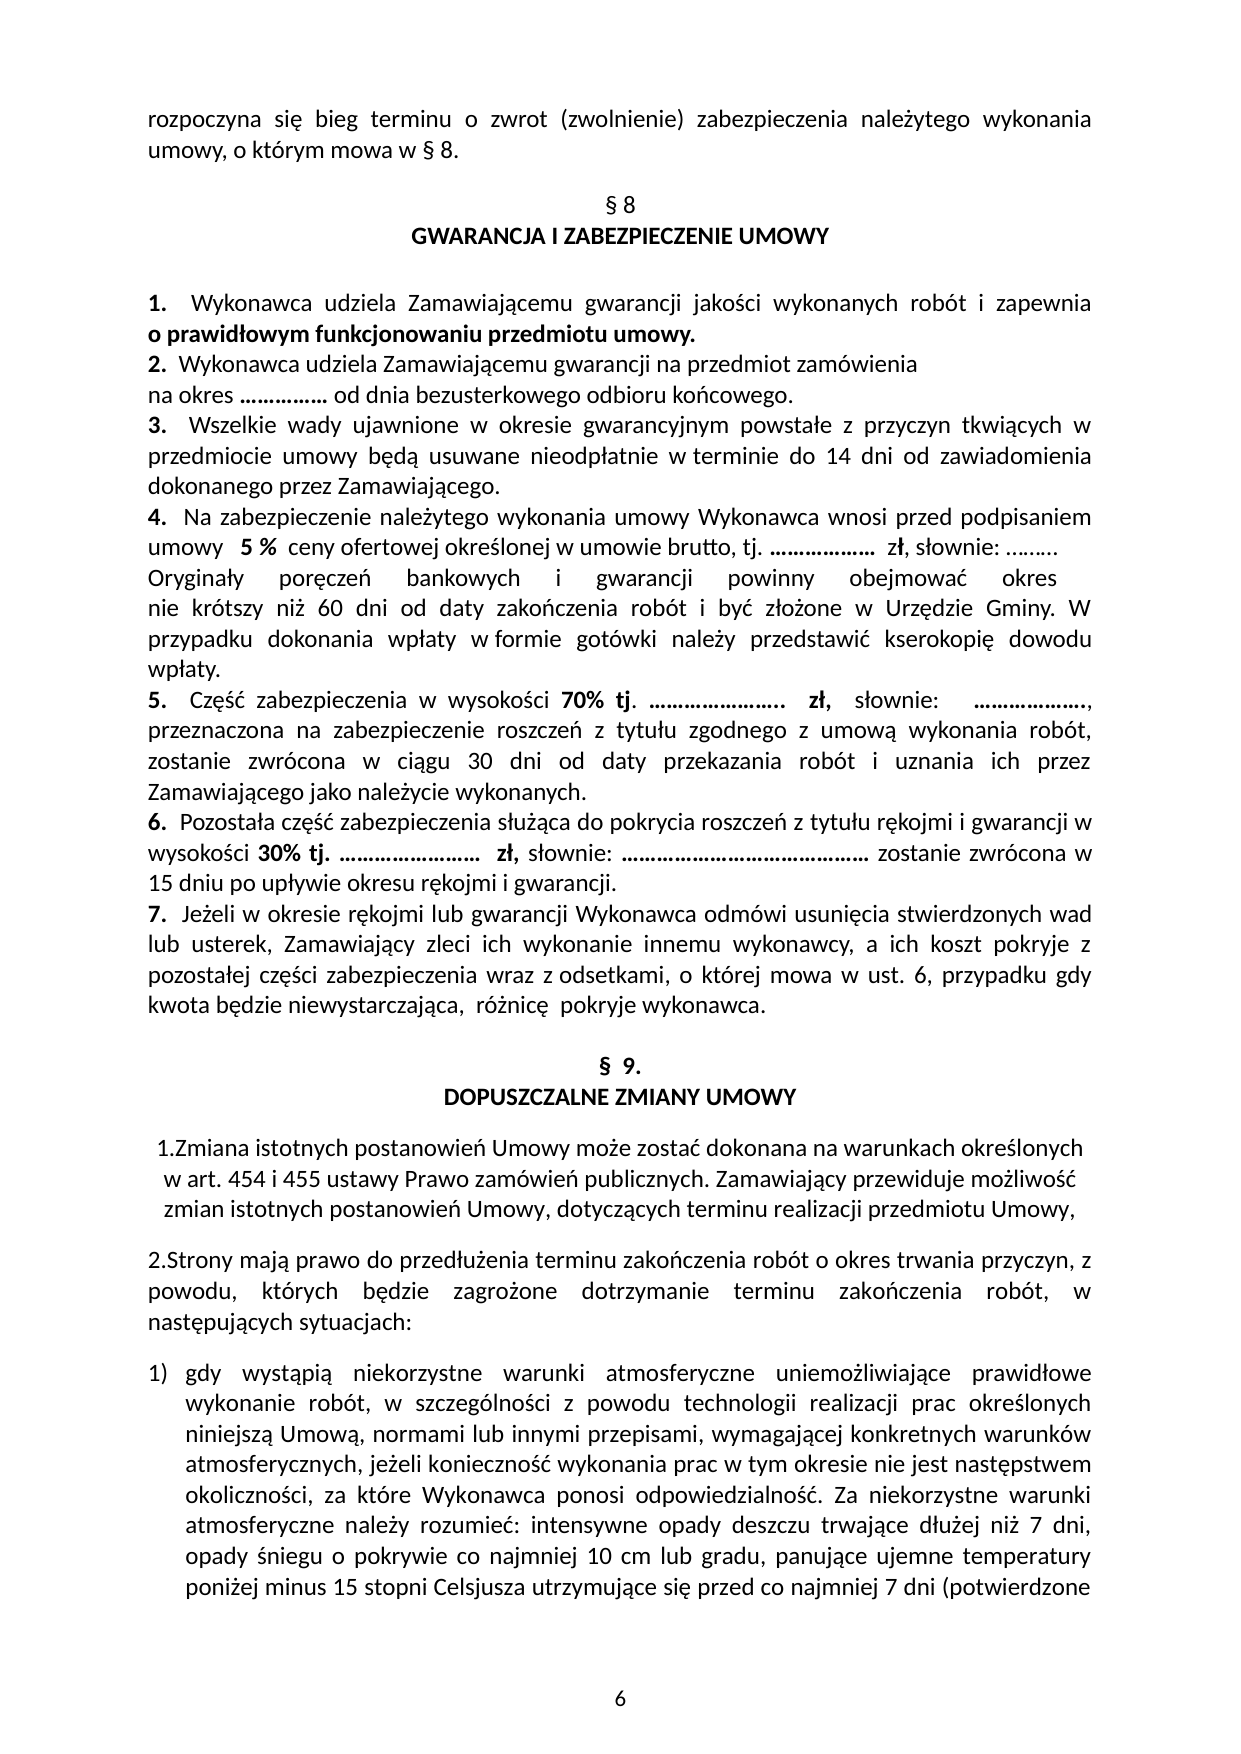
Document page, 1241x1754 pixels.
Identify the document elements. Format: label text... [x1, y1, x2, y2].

text § 9. [148, 1050, 1093, 1081]
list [148, 1357, 1093, 1601]
text DOPUSZCZALNE ZMIANY UMOWY [148, 1081, 1093, 1111]
text Oryginały poręczeń bankowych i gwarancji powinny obejmować okres nie krótszy niż 60 dni od daty zakończenia robót i być złożone w Urzędzie Gminy. W przypadku dokonania wpłaty w formie gotówki należy przedstawić kserokopię dowodu wpłaty. [148, 562, 1093, 684]
text 2. Wykonawca udziela Zamawiającemu gwarancji na przedmiot zamówienia [148, 348, 1093, 379]
text 1.Zmiana istotnych postanowień Umowy może zostać dokonana na warunkach określonych w art. 454 i 455 ustawy Prawo zamówień publicznych. Zamawiający przewiduje możliwość zmian istotnych postanowień Umowy, dotyczących terminu realizacji przedmiotu Umowy, [148, 1132, 1093, 1224]
text 1. Wykonawca udziela Zamawiającemu gwarancji jakości wykonanych robót i zapewnia o prawidłowym funkcjonowaniu przedmiotu umowy. [148, 287, 1093, 348]
text 6. Pozostała część zabezpieczenia służąca do pokrycia roszczeń z tytułu rękojmi i gwarancji w wysokości 30% tj. …………………… zł, słownie: …………………………………… zostanie zwrócona w 15 dniu po upływie okresu rękojmi i gwarancji. [148, 806, 1093, 898]
text na okres …………… od dnia bezusterkowego odbioru końcowego. [148, 379, 1093, 409]
text 5. Część zabezpieczenia w wysokości 70% tj. ………………….. zł, słownie: ………………., przeznaczona na zabezpieczenie roszczeń z tytułu zgodnego z umową wykonania robót, zostanie zwrócona w ciągu 30 dni od daty przekazania robót i uznania ich przez Zamawiającego jako należycie wykonanych. [148, 684, 1093, 806]
text 3. Wszelkie wady ujawnione w okresie gwarancyjnym powstałe z przyczyn tkwiących w przedmiocie umowy będą usuwane nieodpłatnie w terminie do 14 dni od zawiadomienia dokonanego przez Zamawiającego. [148, 409, 1093, 501]
text 7. Jeżeli w okresie rękojmi lub gwarancji Wykonawca odmówi usunięcia stwierdzonych wad lub usterek, Zamawiający zleci ich wykonanie innemu wykonawcy, a ich koszt pokryje z pozostałej części zabezpieczenia wraz z odsetkami, o której mowa w ust. 6, przypadku gdy kwota będzie niewystarczająca, różnicę pokryje wykonawca. [148, 898, 1093, 1020]
text 4. Na zabezpieczenie należytego wykonania umowy Wykonawca wnosi przed podpisaniem umowy 5 % ceny ofertowej określonej w umowie brutto, tj. ……………… zł, słownie: ……… [148, 501, 1093, 562]
text 2.Strony mają prawo do przedłużenia terminu zakończenia robót o okres trwania przyczyn, z powodu, których będzie zagrożone dotrzymanie terminu zakończenia robót, w następujących sytuacjach: [148, 1244, 1093, 1336]
subtitle § 8 GWARANCJA I ZABEZPIECZENIE UMOWY [148, 189, 1093, 251]
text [148, 103, 1093, 164]
